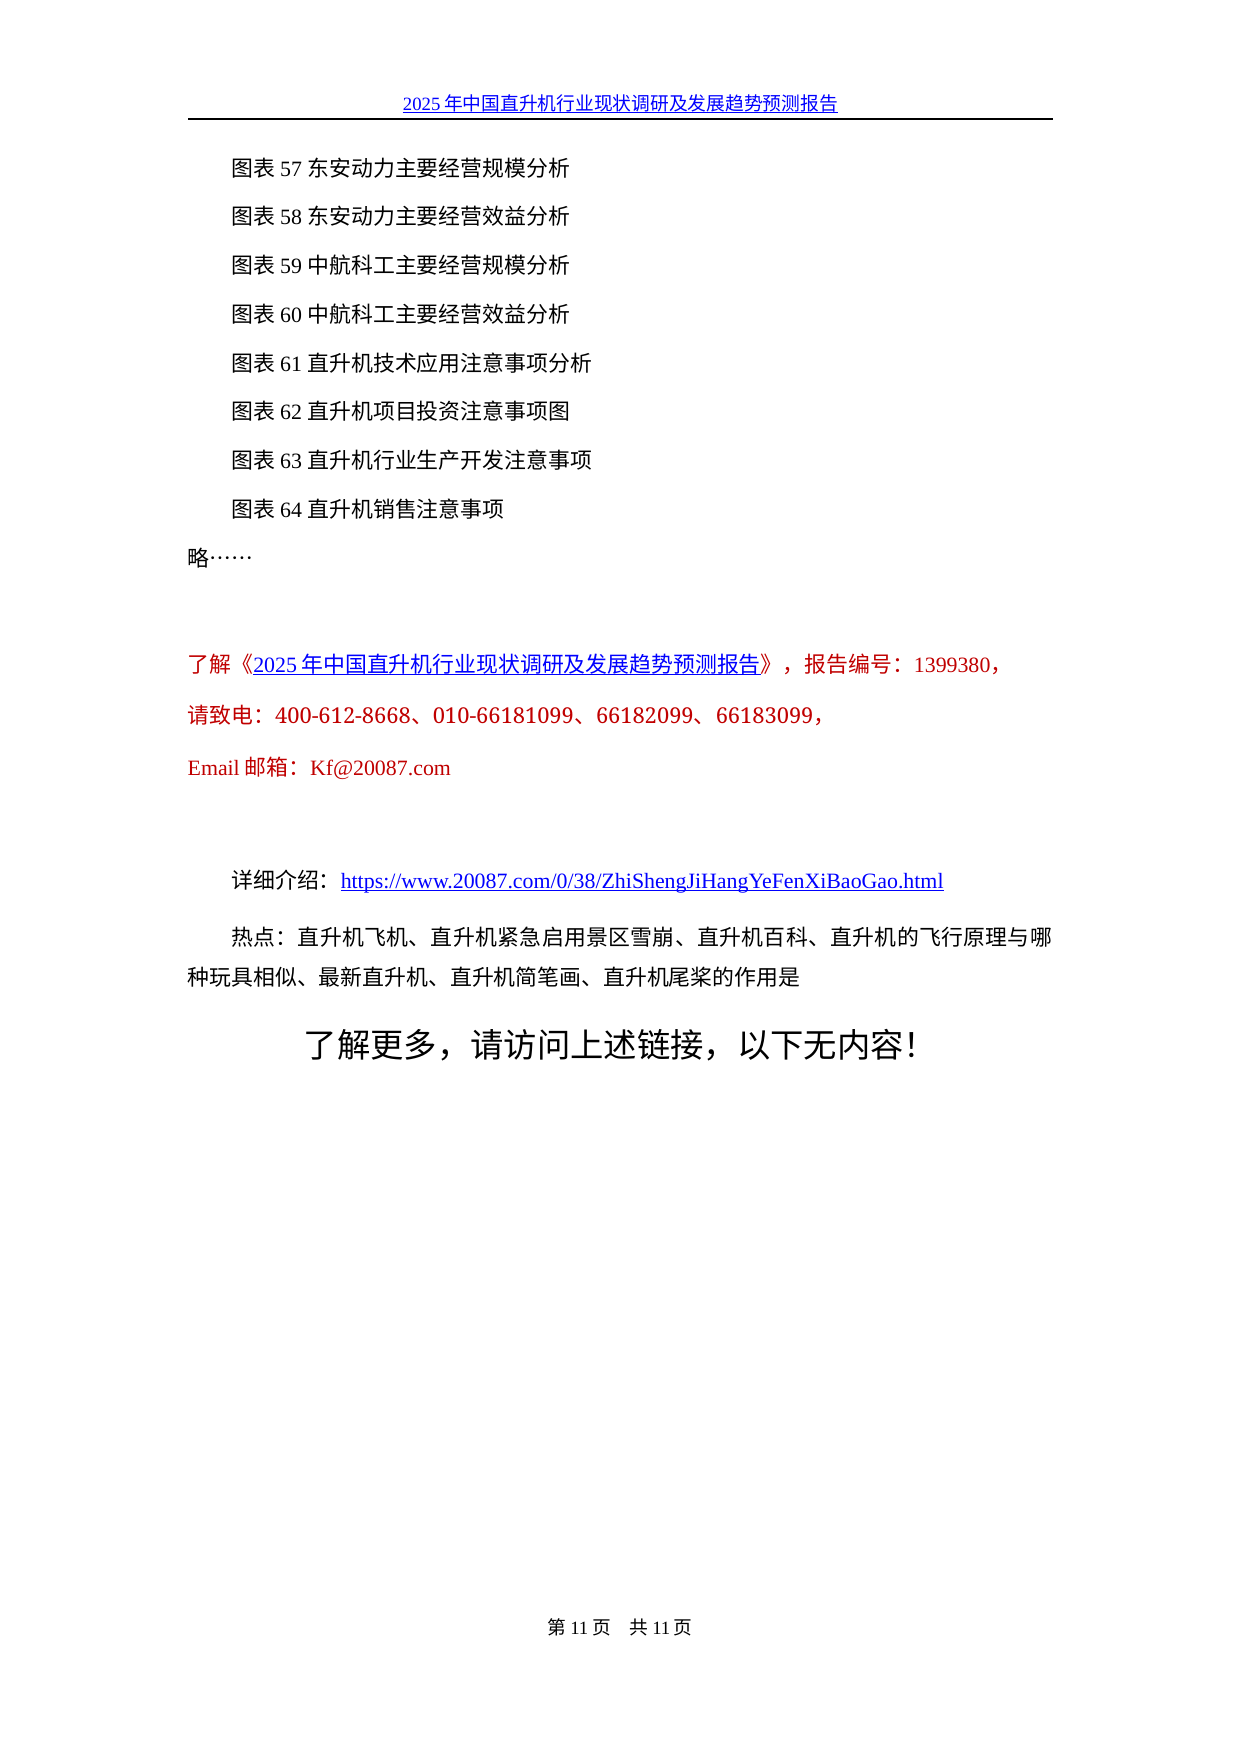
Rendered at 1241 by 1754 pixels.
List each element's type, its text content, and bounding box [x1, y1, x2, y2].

text 热点：直升机飞机、直升机紧急启用景区雪崩、直升机百科、直升机的飞行原理与哪种玩具相似、最新直升机、直升机简笔画、直升机尾桨的作用是 [187, 919, 1053, 992]
text 了解《2025年中国直升机行业现状调研及发展趋势预测报告》，报告编号：1399380， [187, 647, 1053, 679]
text 请致电：400-612-8668、010-66181099、66182099、66183099， [187, 698, 1053, 731]
text 详细介绍：https://www.20087.com/0/38/ZhiShengJiHangYeFenXiBaoGao.html [187, 863, 1053, 895]
title 了解更多，请访问上述链接，以下无内容！ [187, 1010, 1053, 1075]
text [187, 150, 1053, 573]
text Email邮箱：Kf@20087.com [187, 750, 1053, 782]
